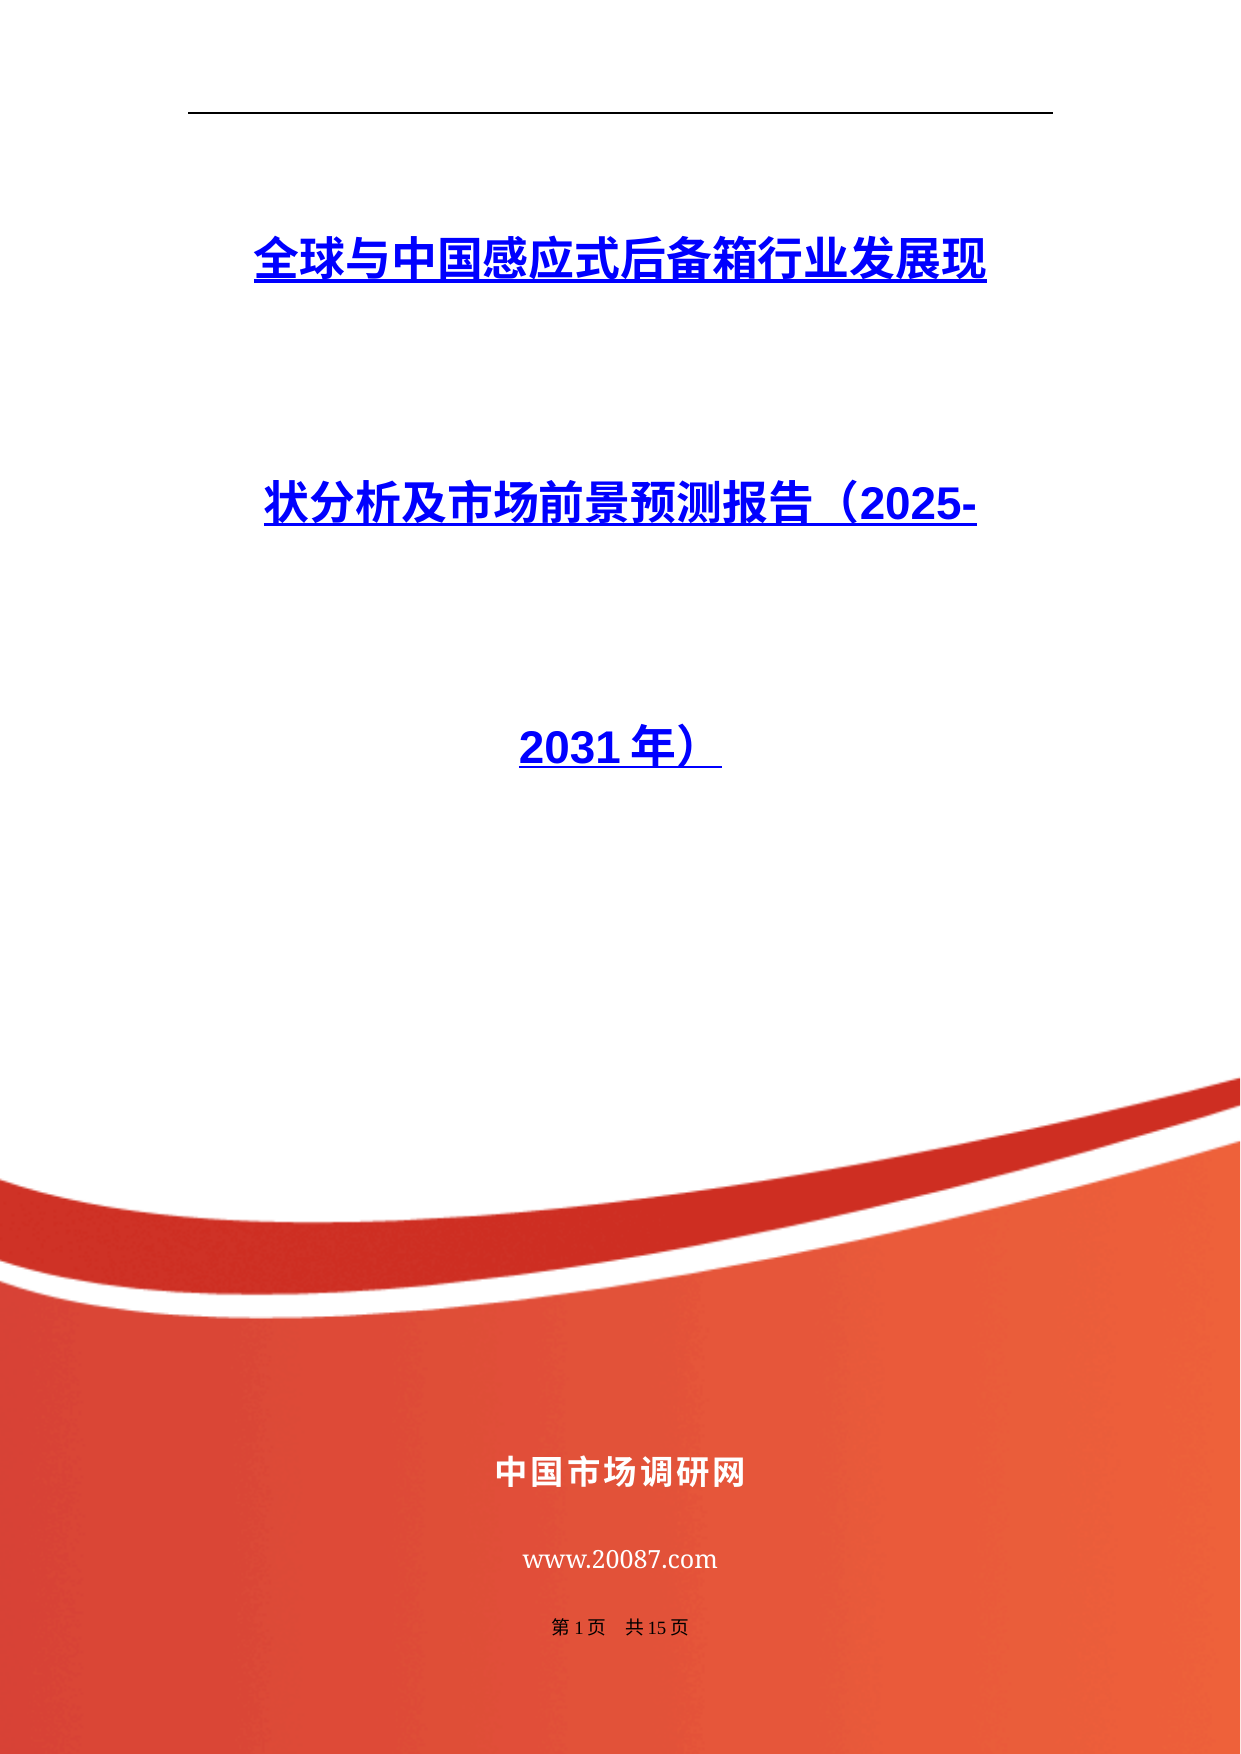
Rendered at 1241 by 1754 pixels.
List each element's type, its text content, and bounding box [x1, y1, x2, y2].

table_header 全球与中国感应式后备箱行业发展现状分析及市场前景预测报告（2025-2031年） [188, 207, 1053, 871]
subtitle 中国市场调研网 [187, 1437, 1053, 1502]
picture [0, 1006, 1241, 1754]
text www.20087.com [187, 1526, 1053, 1591]
